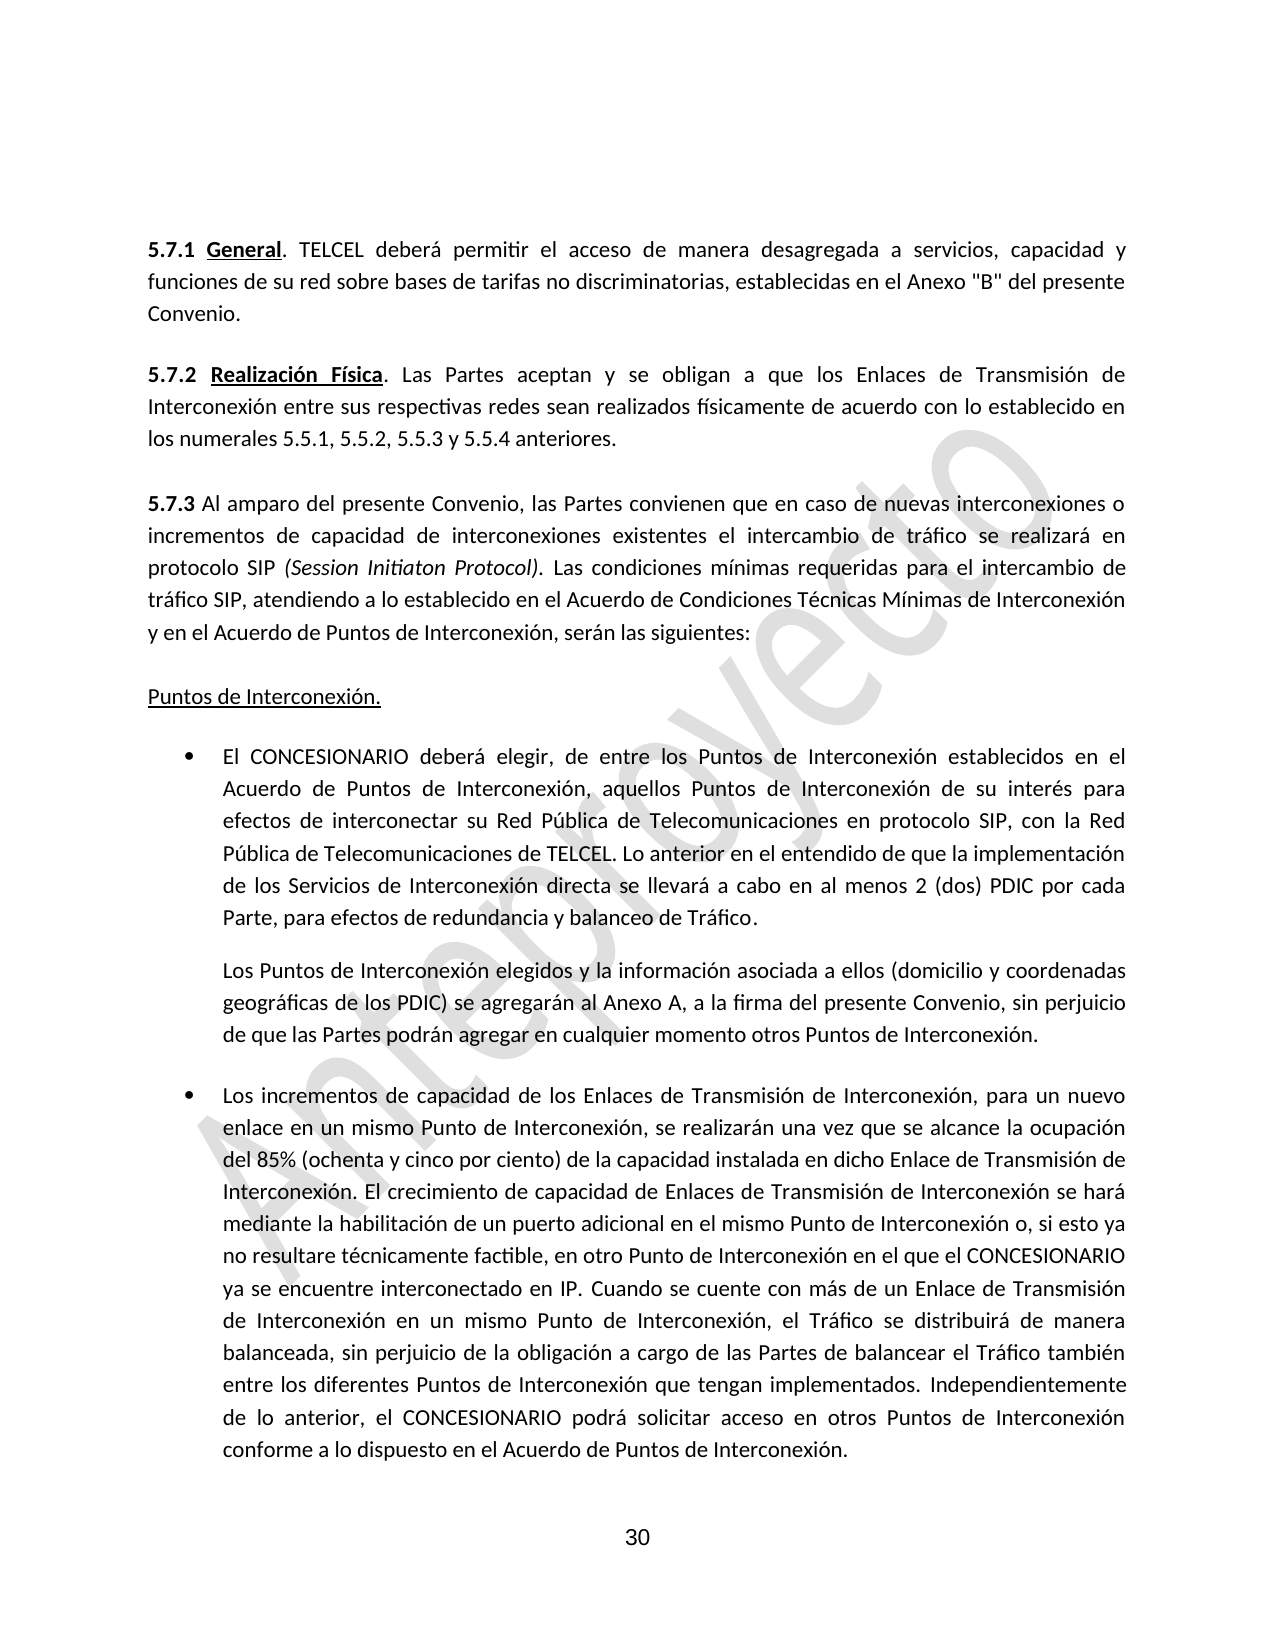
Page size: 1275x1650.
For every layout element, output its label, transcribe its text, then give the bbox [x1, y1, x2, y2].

text Puntos de Interconexión. [148, 682, 1127, 710]
list Los incrementos de capacidad de los Enlaces de Transmisión de Interconexión, para un nuevo enlace en un mismo Punto de Interconexión, se realizarán una vez que se alcance la ocupación del 85% (ochenta y cinco por ciento) de la capacidad instalada en dicho Enlace de Transmisión de Interconexión. El crecimiento de capacidad de Enlaces de Transmisión de Interconexión se hará mediante la habilitación de un puerto adicional en el mismo Punto de Interconexión o, si esto ya no resultare técnicamente factible, en otro Punto de Interconexión en el que el CONCESIONARIO ya se encuentre interconectado en IP. Cuando se cuente con más de un Enlace de Transmisión de Interconexión en un mismo Punto de Interconexión, el Tráfico se distribuirá de manera balanceada, sin perjuicio de la obligación a cargo de las Partes de balancear el Tráfico también entre los diferentes Puntos de Interconexión que tengan implementados. Independientemente de lo anterior, el CONCESIONARIO podrá solicitar acceso en otros Puntos de Interconexión conforme a lo dispuesto en el Acuerdo de Puntos de Interconexión. [185, 1081, 1127, 1463]
text 5.7.1 General. TELCEL deberá permitir el acceso de manera desagregada a servicios, capacidad y funciones de su red sobre bases de tarifas no discriminatorias, establecidas en el Anexo "B" del presente Convenio. [148, 235, 1127, 327]
text 5.7.2 Realización Física. Las Partes aceptan y se obligan a que los Enlaces de Transmisión de Interconexión entre sus respectivas redes sean realizados físicamente de acuerdo con lo establecido en los numerales 5.5.1, 5.5.2, 5.5.3 y 5.5.4 anteriores. [148, 360, 1127, 452]
list El CONCESIONARIO deberá elegir, de entre los Puntos de Interconexión establecidos en el Acuerdo de Puntos de Interconexión, aquellos Puntos de Interconexión de su interés para efectos de interconectar su Red Pública de Telecomunicaciones en protocolo SIP, con la Red Pública de Telecomunicaciones de TELCEL. Lo anterior en el entendido de que la implementación de los Servicios de Interconexión directa se llevará a cabo en al menos 2 (dos) PDIC por cada Parte, para efectos de redundancia y balanceo de Tráfico. [185, 742, 1127, 931]
text 5.7.3 Al amparo del presente Convenio, las Partes convienen que en caso de nuevas interconexiones o incrementos de capacidad de interconexiones existentes el intercambio de tráfico se realizará en protocolo SIP (Session Initiaton Protocol). Las condiciones mínimas requeridas para el intercambio de tráfico SIP, atendiendo a lo establecido en el Acuerdo de Condiciones Técnicas Mínimas de Interconexión y en el Acuerdo de Puntos de Interconexión, serán las siguientes: [148, 489, 1127, 646]
list Los Puntos de Interconexión elegidos y la información asociada a ellos (domicilio y coordenadas geográficas de los PDIC) se agregarán al Anexo A, a la firma del presente Convenio, sin perjuicio de que las Partes podrán agregar en cualquier momento otros Puntos de Interconexión. [223, 956, 1127, 1048]
